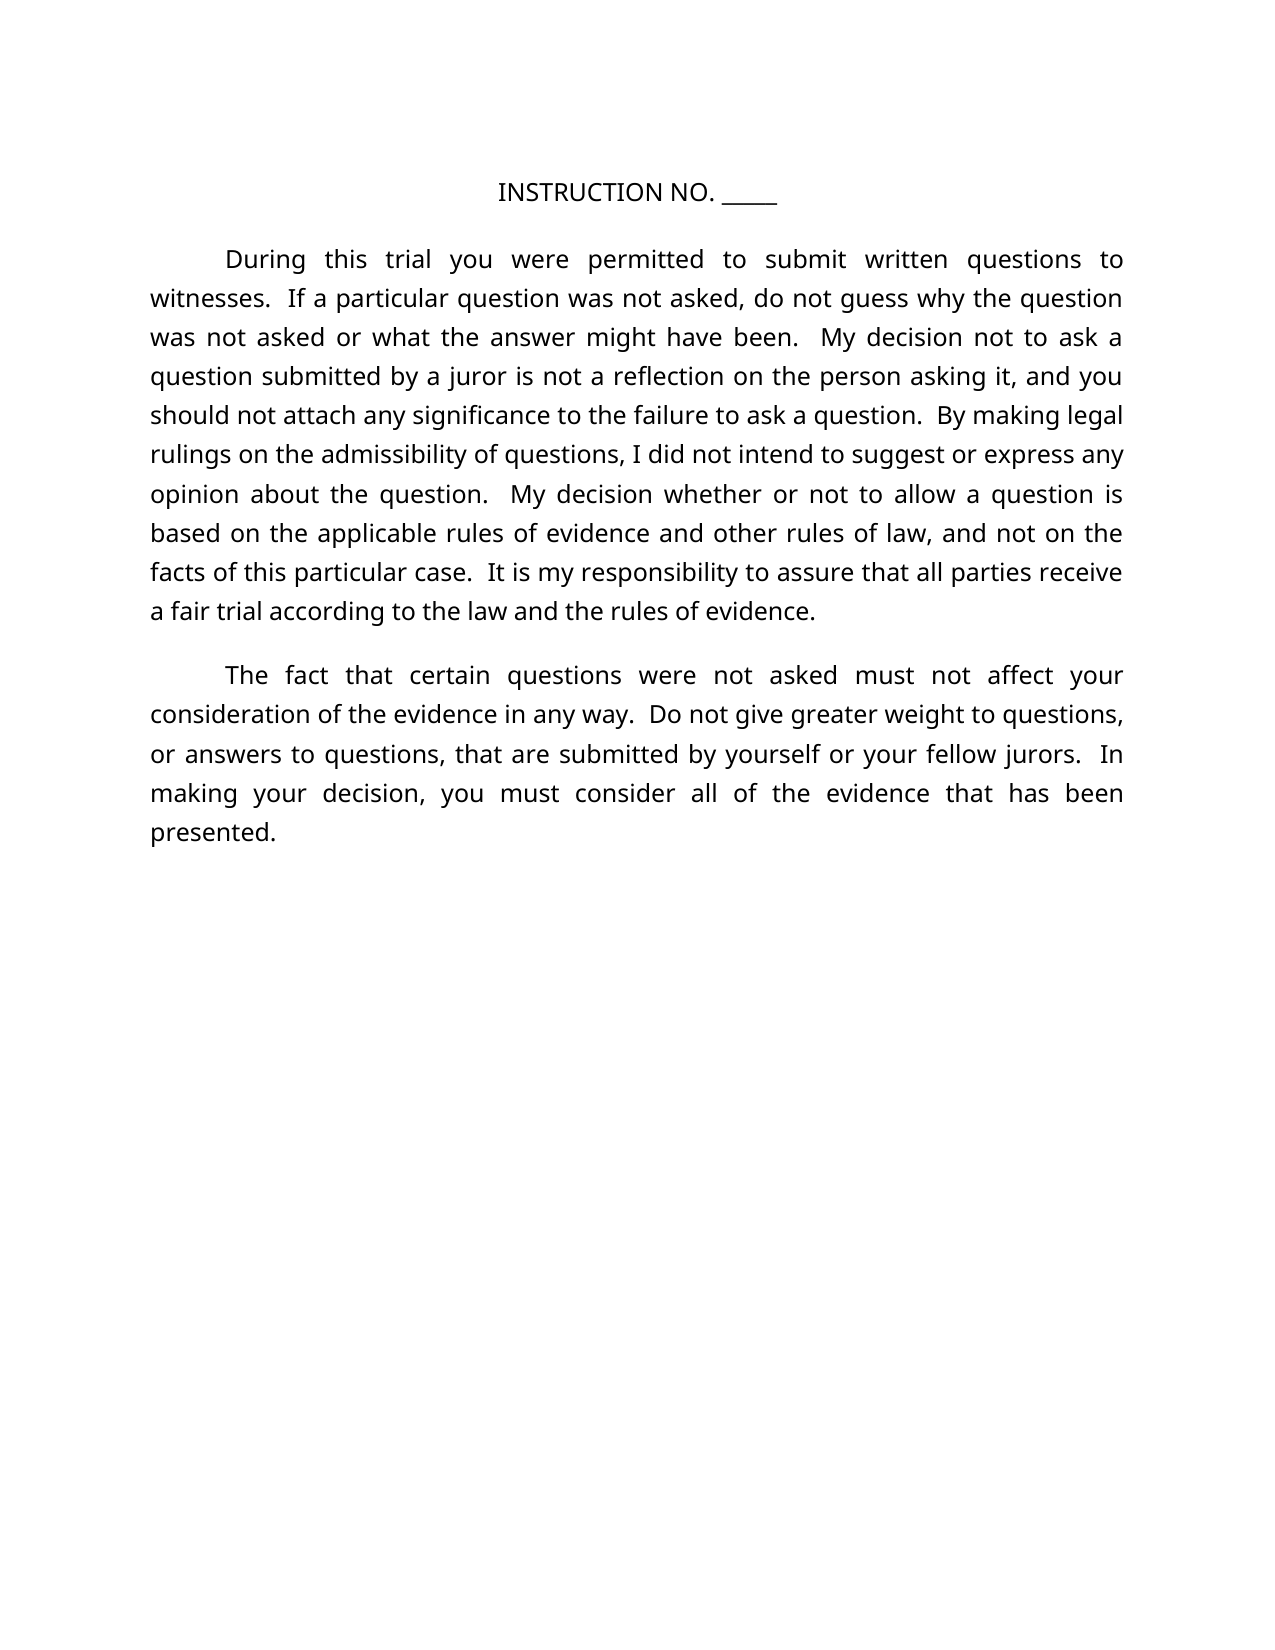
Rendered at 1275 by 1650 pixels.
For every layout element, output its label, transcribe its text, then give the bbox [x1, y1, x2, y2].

text The fact that certain questions were not asked must not affect your consideration of the evidence in any way. Do not give greater weight to questions, or answers to questions, that are submitted by yourself or your fellow jurors. In making your decision, you must consider all of the evidence that has been presented. [150, 658, 1125, 849]
text During this trial you were permitted to submit written questions to witnesses. If a particular question was not asked, do not guess why the question was not asked or what the answer might have been. My decision not to ask a question submitted by a juror is not a reflection on the person asking it, and you should not attach any significance to the failure to ask a question. By making legal rulings on the admissibility of questions, I did not intend to suggest or express any opinion about the question. My decision whether or not to allow a question is based on the applicable rules of evidence and other rules of law, and not on the facts of this particular case. It is my responsibility to assure that all parties receive a fair trial according to the law and the rules of evidence. [150, 241, 1125, 628]
subtitle INSTRUCTION NO. _____ [150, 175, 1125, 209]
